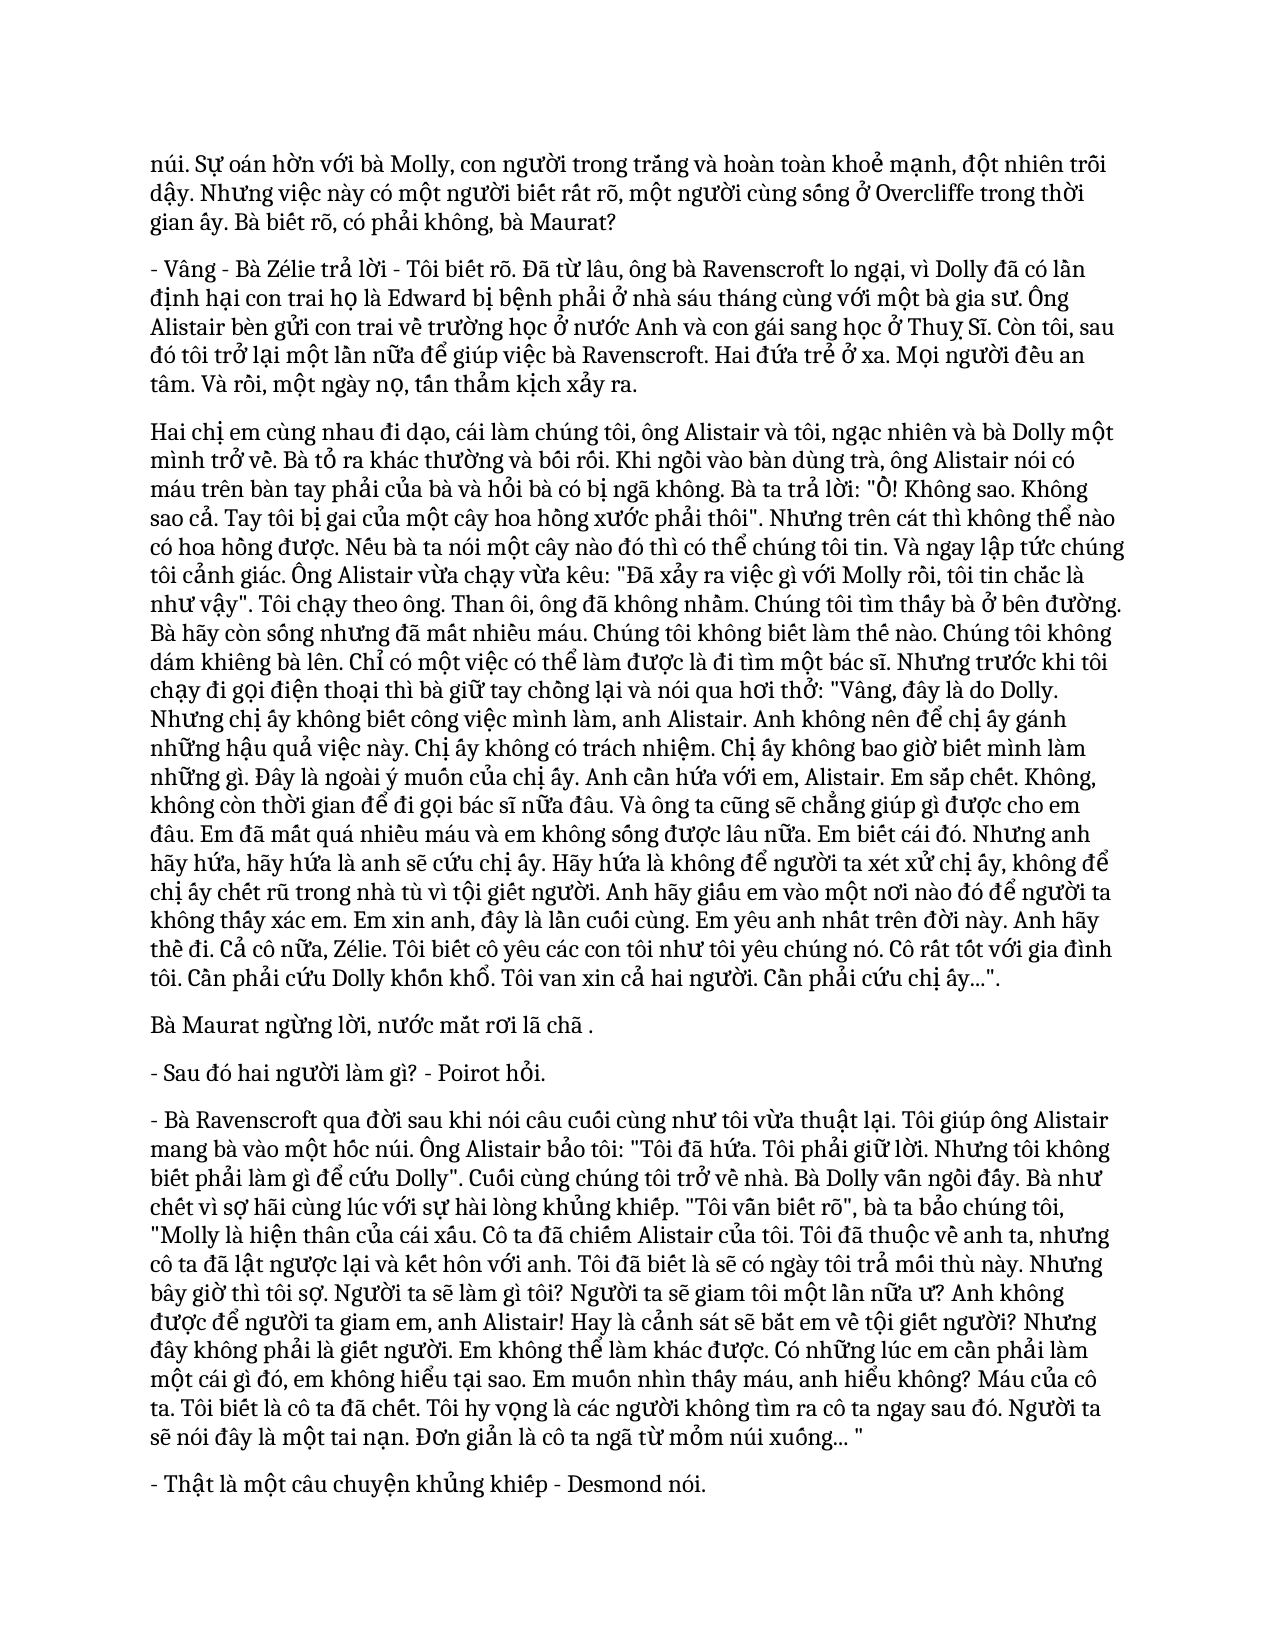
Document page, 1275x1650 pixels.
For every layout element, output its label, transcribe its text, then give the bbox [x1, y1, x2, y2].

text - Vâng - Bà Zélie trả lời - Tôi biết rõ. Đã từ lâu, ông bà Ravenscroft lo ngại, vì Dolly đã có lần định hại con trai họ là Edward bị bệnh phải ở nhà sáu tháng cùng với một bà gia sư. Ông Alistair bèn gửi con trai về trường học ở nước Anh và con gái sang học ở Thuỵ Sĩ. Còn tôi, sau đó tôi trở lại một lần nữa để giúp việc bà Ravenscroft. Hai đứa trẻ ở xa. Mọi người đều an tâm. Và rồi, một ngày nọ, tấn thảm kịch xảy ra. [150, 255, 1125, 399]
text Hai chị em cùng nhau đi dạo, cái làm chúng tôi, ông Alistair và tôi, ngạc nhiên và bà Dolly một mình trở về. Bà tỏ ra khác thường và bối rối. Khi ngồi vào bàn dùng trà, ông Alistair nói có máu trên bàn tay phải của bà và hỏi bà có bị ngã không. Bà ta trả lời: "Ồ! Không sao. Không sao cả. Tay tôi bị gai của một cây hoa hồng xước phải thôi". Nhưng trên cát thì không thể nào có hoa hồng được. Nếu bà ta nói một cây nào đó thì có thể chúng tôi tin. Và ngay lập tức chúng tôi cảnh giác. Ông Alistair vừa chạy vừa kêu: "Đã xảy ra việc gì với Molly rồi, tôi tin chắc là như vậy". Tôi chạy theo ông. Than ôi, ông đã không nhầm. Chúng tôi tìm thấy bà ở bên đường. Bà hãy còn sống nhưng đã mất nhiều máu. Chúng tôi không biết làm thế nào. Chúng tôi không dám khiêng bà lên. Chỉ có một việc có thể làm được là đi tìm một bác sĩ. Nhưng trước khi tôi chạy đi gọi điện thoại thì bà giữ tay chồng lại và nói qua hơi thở: "Vâng, đây là do Dolly. Nhưng chị ấy không biết công việc mình làm, anh Alistair. Anh không nên để chị ấy gánh những hậu quả việc này. Chị ấy không có trách nhiệm. Chị ấy không bao giờ biết mình làm những gì. Đây là ngoài ý muốn của chị ấy. Anh cần hứa với em, Alistair. Em sắp chết. Không, không còn thời gian để đi gọi bác sĩ nữa đâu. Và ông ta cũng sẽ chẳng giúp gì được cho em đâu. Em đã mất quá nhiều máu và em không sống được lâu nữa. Em biết cái đó. Nhưng anh hãy hứa, hãy hứa là anh sẽ cứu chị ấy. Hãy hứa là không để người ta xét xử chị ấy, không để chị ấy chết rũ trong nhà tù vì tội giết người. Anh hãy giấu em vào một nơi nào đó để người ta không thấy xác em. Em xin anh, đây là lần cuối cùng. Em yêu anh nhất trên đời này. Anh hãy thề đi. Cả cô nữa, Zélie. Tôi biết cô yêu các con tôi như tôi yêu chúng nó. Cô rất tốt với gia đình tôi. Cần phải cứu Dolly khốn khổ. Tôi van xin cả hai người. Cần phải cứu chị ấy...". [150, 417, 1125, 992]
text - Thật là một câu chuyện khủng khiếp - Desmond nói. [150, 1470, 1125, 1499]
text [150, 150, 1125, 236]
text - Bà Ravenscroft qua đời sau khi nói câu cuối cùng như tôi vừa thuật lại. Tôi giúp ông Alistair mang bà vào một hốc núi. Ông Alistair bảo tôi: "Tôi đã hứa. Tôi phải giữ lời. Nhưng tôi không biết phải làm gì để cứu Dolly". Cuối cùng chúng tôi trở về nhà. Bà Dolly vẫn ngồi đấy. Bà như chết vì sợ hãi cùng lúc với sự hài lòng khủng khiếp. "Tôi vẫn biết rõ", bà ta bảo chúng tôi, "Molly là hiện thân của cái xấu. Cô ta đã chiếm Alistair của tôi. Tôi đã thuộc về anh ta, nhưng cô ta đã lật ngược lại và kết hôn với anh. Tôi đã biết là sẽ có ngày tôi trả mối thù này. Nhưng bây giờ thì tôi sợ. Người ta sẽ làm gì tôi? Người ta sẽ giam tôi một lần nữa ư? Anh không được để người ta giam em, anh Alistair! Hay là cảnh sát sẽ bắt em về tội giết người? Nhưng đây không phải là giết người. Em không thể làm khác được. Có những lúc em cần phải làm một cái gì đó, em không hiểu tại sao. Em muốn nhìn thấy máu, anh hiểu không? Máu của cô ta. Tôi biết là cô ta đã chết. Tôi hy vọng là các người không tìm ra cô ta ngay sau đó. Người ta sẽ nói đây là một tai nạn. Đơn giản là cô ta ngã từ mỏm núi xuống... " [150, 1106, 1125, 1451]
text Bà Maurat ngừng lời, nước mắt rơi lã chã . [150, 1011, 1125, 1040]
text - Sau đó hai người làm gì? - Poirot hỏi. [150, 1059, 1125, 1087]
